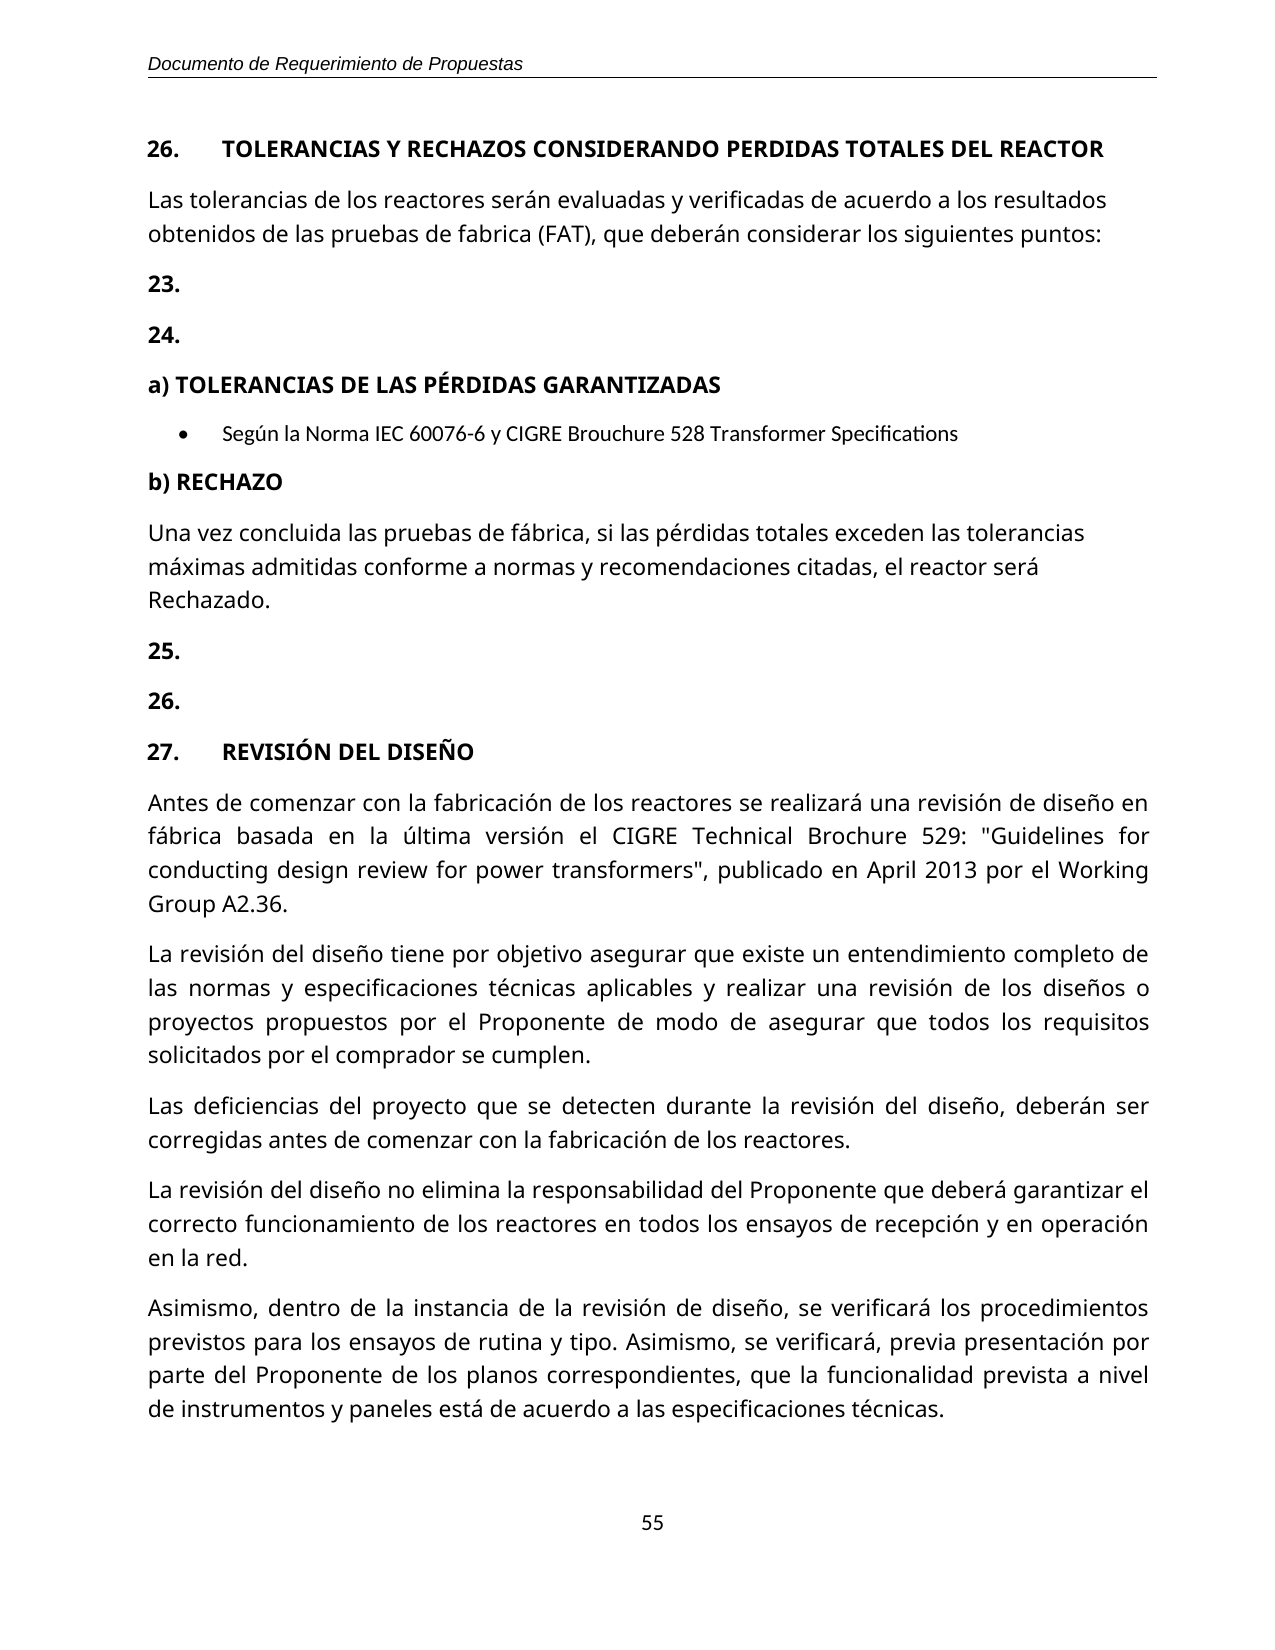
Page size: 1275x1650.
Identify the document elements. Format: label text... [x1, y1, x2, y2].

text b) RECHAZO [148, 466, 1151, 497]
text Las tolerancias de los reactores serán evaluadas y verificadas de acuerdo a los resultados obtenidos de las pruebas de fabrica (FAT), que deberán considerar los siguientes puntos: [148, 184, 1151, 249]
text Las deficiencias del proyecto que se detecten durante la revisión del diseño, deberán ser corregidas antes de comenzar con la fabricación de los reactores. [148, 1090, 1151, 1155]
text La revisión del diseño no elimina la responsabilidad del Proponente que deberá garantizar el correcto funcionamiento de los reactores en todos los ensayos de recepción y en operación en la red. [148, 1174, 1151, 1273]
text Una vez concluida las pruebas de fábrica, si las pérdidas totales exceden las tolerancias máximas admitidas conforme a normas y recomendaciones citadas, el reactor será Rechazado. [148, 517, 1151, 615]
text Antes de comenzar con la fabricación de los reactores se realizará una revisión de diseño en fábrica basada en la última versión el CIGRE Technical Brochure 529: "Guidelines for conducting design review for power transformers", publicado en April 2013 por el Working Group A2.36. [148, 786, 1151, 919]
text a) TOLERANCIAS DE LAS PÉRDIDAS GARANTIZADAS [148, 369, 1151, 400]
text Asimismo, dentro de la instancia de la revisión de diseño, se verificará los procedimientos previstos para los ensayos de rutina y tipo. Asimismo, se verificará, previa presentación por parte del Proponente de los planos correspondientes, que la funcionalidad prevista a nivel de instrumentos y paneles está de acuerdo a las especificaciones técnicas. [148, 1292, 1151, 1424]
subtitle REVISIÓN DEL DISEÑO [147, 735, 1157, 767]
text • Según la Norma IEC 60076-6 y CIGRE Brouchure 528 Transformer Specifications [177, 419, 1157, 447]
subtitle TOLERANCIAS Y RECHAZOS CONSIDERANDO PERDIDAS TOTALES DEL REACTOR [147, 133, 1157, 164]
text La revisión del diseño tiene por objetivo asegurar que existe un entendimiento completo de las normas y especificaciones técnicas aplicables y realizar una revisión de los diseños o proyectos propuestos por el Proponente de modo de asegurar que todos los requisitos solicitados por el comprador se cumplen. [148, 938, 1151, 1071]
